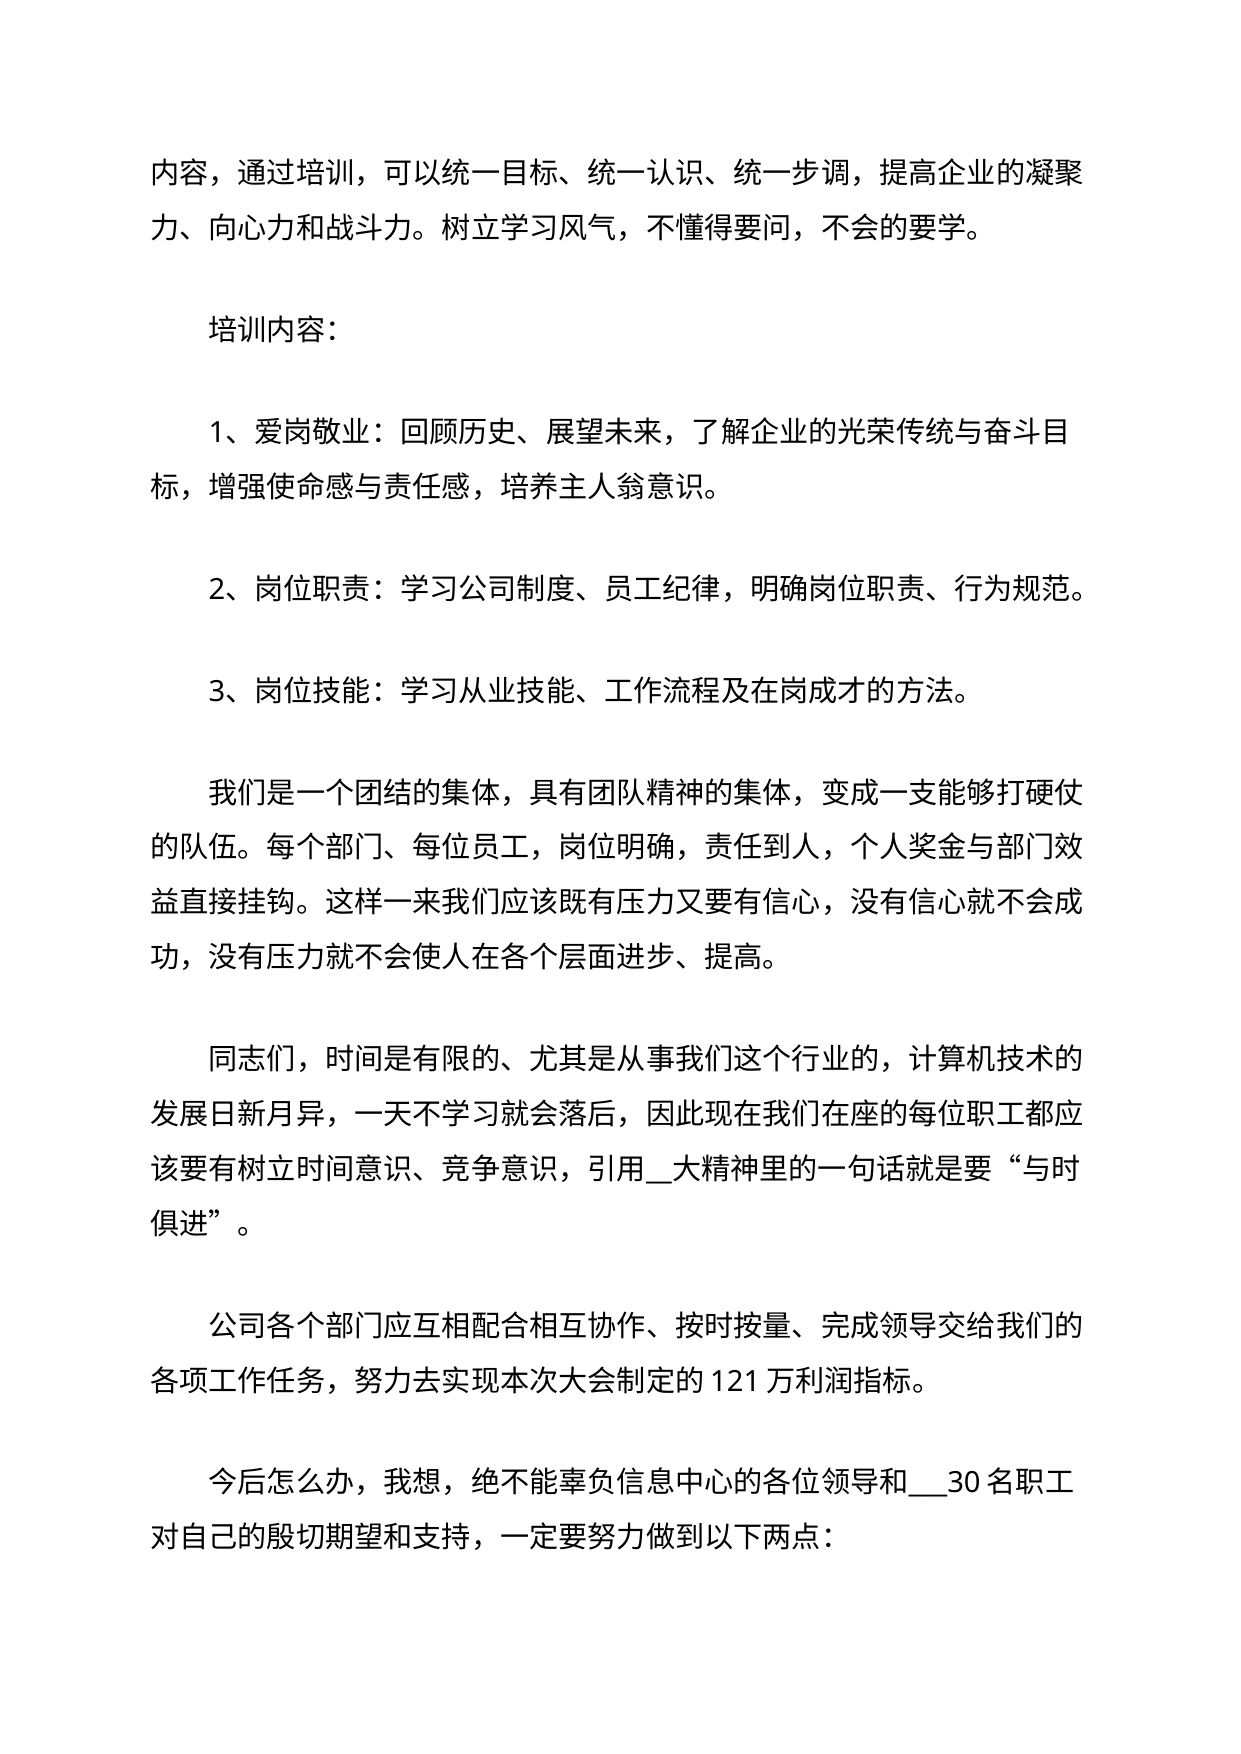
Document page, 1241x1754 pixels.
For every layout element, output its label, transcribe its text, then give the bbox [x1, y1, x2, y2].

text 1、爱岗敬业：回顾历史、展望未来，了解企业的光荣传统与奋斗目标，增强使命感与责任感，培养主人翁意识。 [150, 408, 1090, 506]
text 今后怎么办，我想，绝不能辜负信息中心的各位领导和___30名职工对自己的殷切期望和支持，一定要努力做到以下两点： [150, 1459, 1090, 1556]
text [150, 150, 1090, 247]
text 公司各个部门应互相配合相互协作、按时按量、完成领导交给我们的各项工作任务，努力去实现本次大会制定的121万利润指标。 [150, 1302, 1090, 1399]
text 培训内容： [150, 307, 1090, 349]
text 同志们，时间是有限的、尤其是从事我们这个行业的，计算机技术的发展日新月异，一天不学习就会落后，因此现在我们在座的每位职工都应该要有树立时间意识、竞争意识，引用__大精神里的一句话就是要“与时俱进”。 [150, 1036, 1090, 1243]
text 我们是一个团结的集体，具有团队精神的集体，变成一支能够打硬仗的队伍。每个部门、每位员工，岗位明确，责任到人，个人奖金与部门效益直接挂钩。这样一来我们应该既有压力又要有信心，没有信心就不会成功，没有压力就不会使人在各个层面进步、提高。 [150, 769, 1090, 976]
text 2、岗位职责：学习公司制度、员工纪律，明确岗位职责、行为规范。 [150, 565, 1090, 608]
text 3、岗位技能：学习从业技能、工作流程及在岗成才的方法。 [150, 667, 1090, 709]
